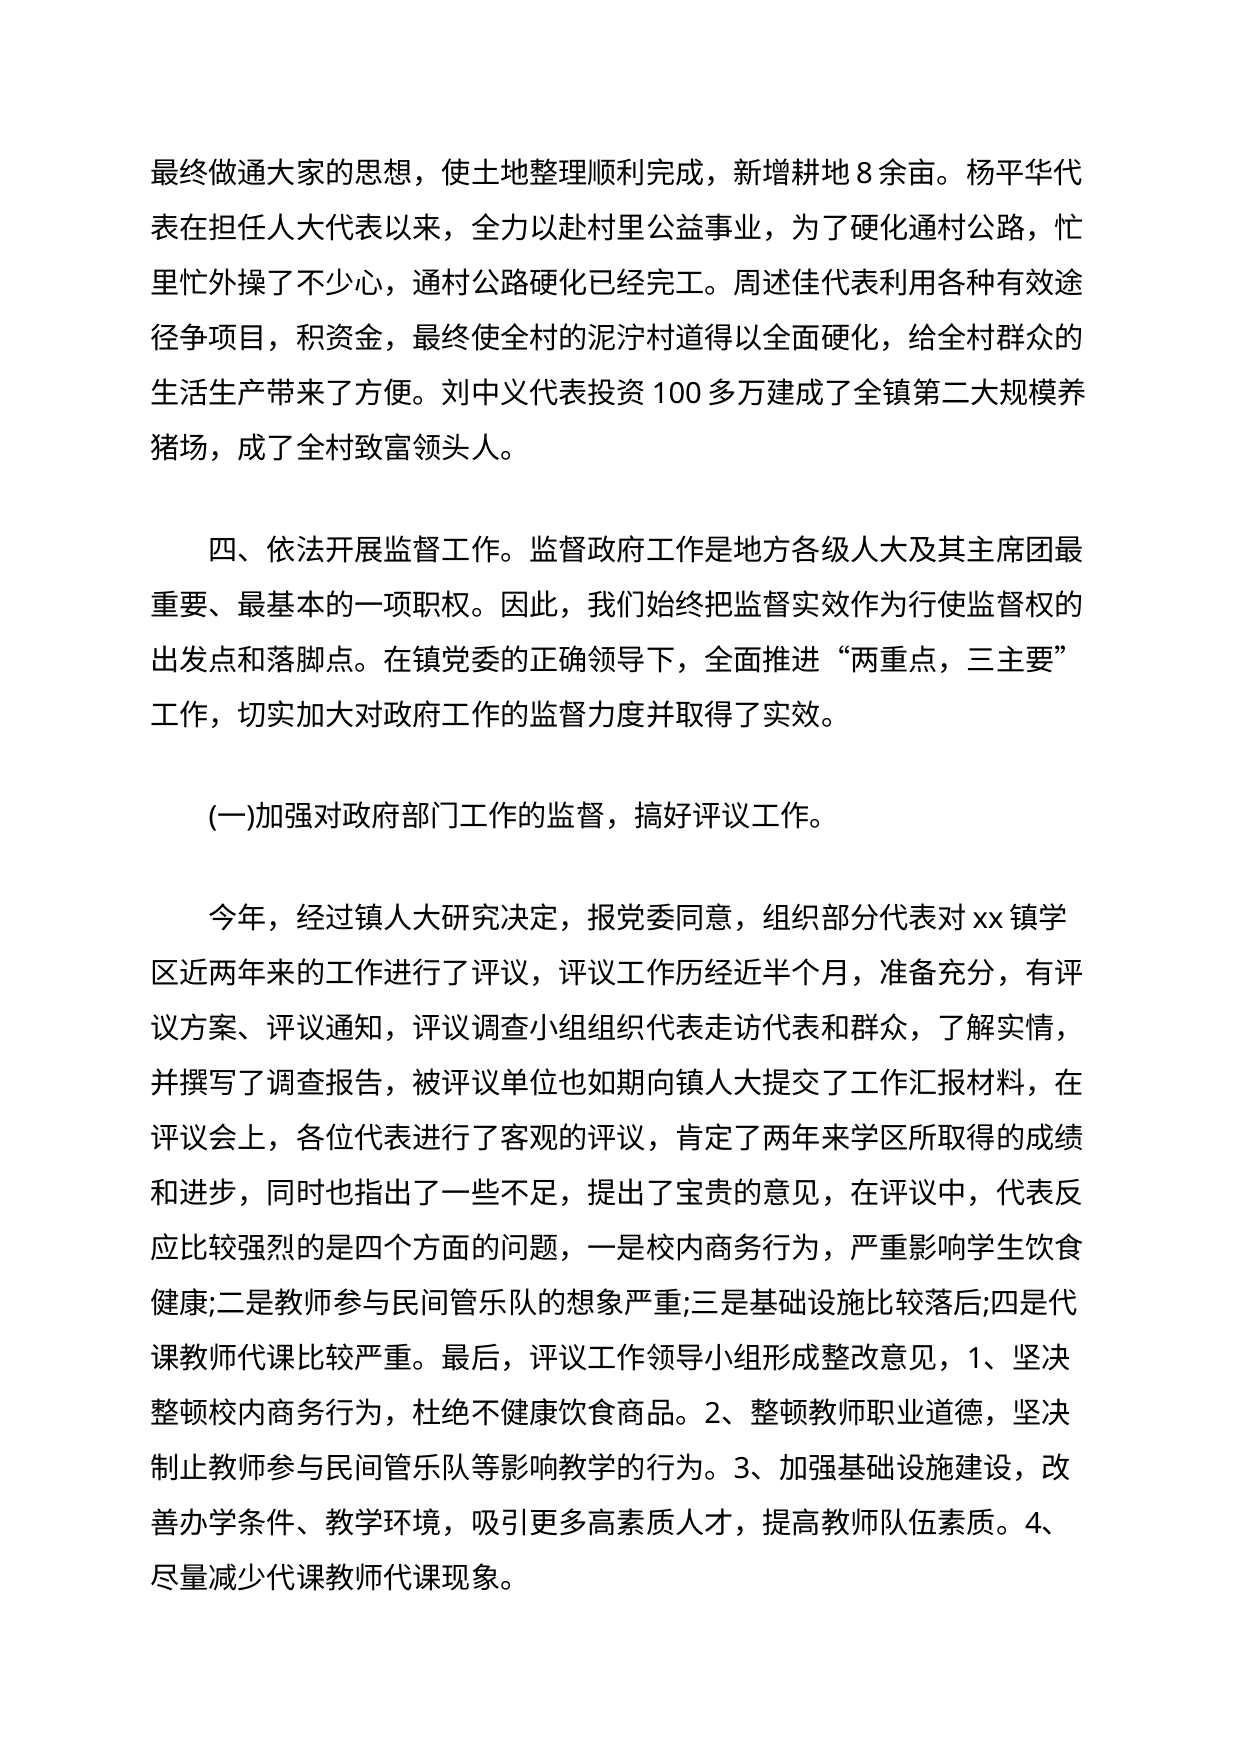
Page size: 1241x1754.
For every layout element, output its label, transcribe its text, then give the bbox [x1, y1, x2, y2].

text 今年，经过镇人大研究决定，报党委同意，组织部分代表对xx镇学区近两年来的工作进行了评议，评议工作历经近半个月，准备充分，有评议方案、评议通知，评议调查小组组织代表走访代表和群众，了解实情，并撰写了调查报告，被评议单位也如期向镇人大提交了工作汇报材料，在评议会上，各位代表进行了客观的评议，肯定了两年来学区所取得的成绩和进步，同时也指出了一些不足，提出了宝贵的意见，在评议中，代表反应比较强烈的是四个方面的问题，一是校内商务行为，严重影响学生饮食健康;二是教师参与民间管乐队的想象严重;三是基础设施比较落后;四是代课教师代课比较严重。最后，评议工作领导小组形成整改意见，1、坚决整顿校内商务行为，杜绝不健康饮食商品。2、整顿教师职业道德，坚决制止教师参与民间管乐队等影响教学的行为。3、加强基础设施建设，改善办学条件、教学环境，吸引更多高素质人才，提高教师队伍素质。4、尽量减少代课教师代课现象。 [150, 895, 1090, 1597]
text (一)加强对政府部门工作的监督，搞好评议工作。 [150, 793, 1090, 835]
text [150, 150, 1090, 467]
text 四、依法开展监督工作。监督政府工作是地方各级人大及其主席团最重要、最基本的一项职权。因此，我们始终把监督实效作为行使监督权的出发点和落脚点。在镇党委的正确领导下，全面推进“两重点，三主要”工作，切实加大对政府工作的监督力度并取得了实效。 [150, 526, 1090, 733]
